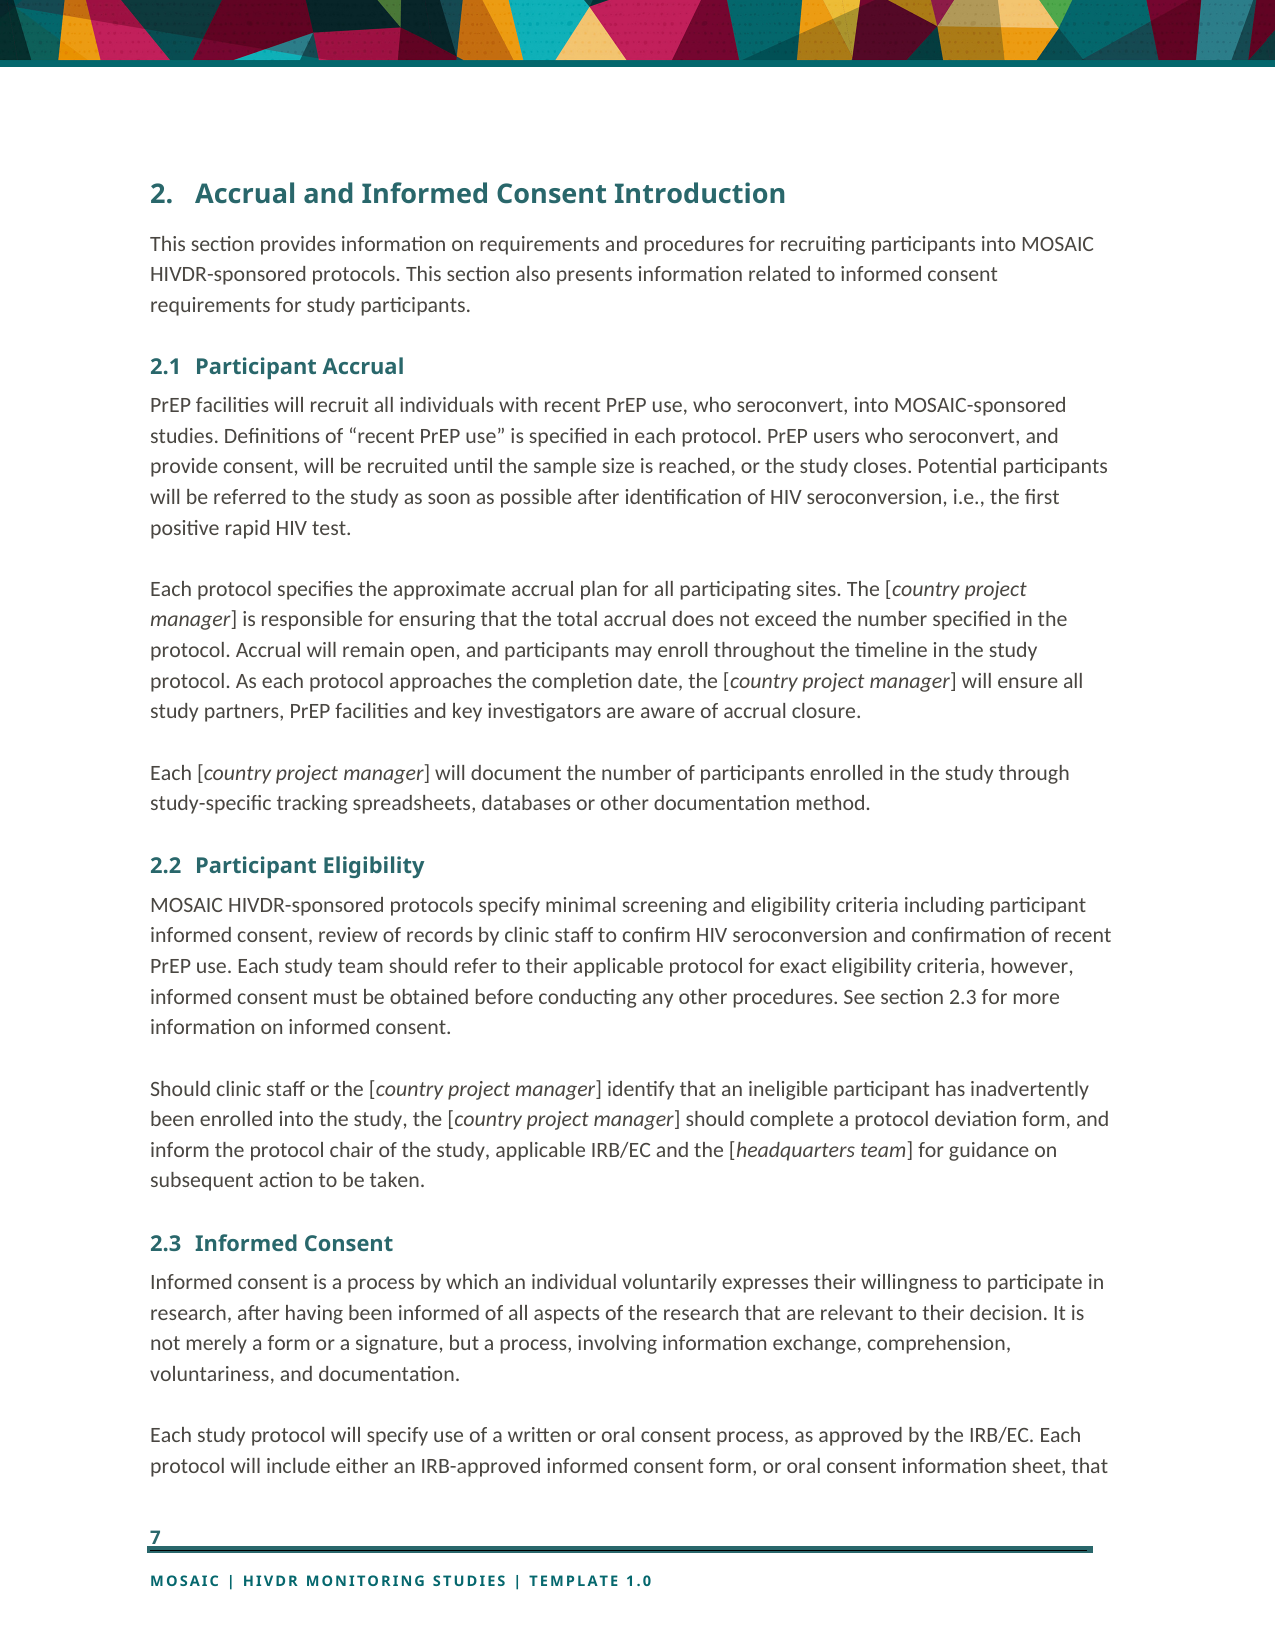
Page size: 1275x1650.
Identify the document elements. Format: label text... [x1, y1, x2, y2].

text Informed consent is a process by which an individual voluntarily expresses their willingness to participate in research, after having been informed of all aspects of the research that are relevant to their decision. It is not merely a form or a signature, but a process, involving information exchange, comprehension, voluntariness, and documentation. [150, 1268, 1113, 1387]
text Should clinic staff or the [country project manager] identify that an ineligible participant has inadvertently been enrolled into the study, the [country project manager] should complete a protocol deviation form, and inform the protocol chair of the study, applicable IRB/EC and the [headquarters team] for guidance on subsequent action to be taken. [150, 1075, 1113, 1193]
text Each [country project manager] will document the number of participants enrolled in the study through study-specific tracking spreadsheets, databases or other documentation method. [150, 759, 1113, 816]
text PrEP facilities will recruit all individuals with recent PrEP use, who seroconvert, into MOSAIC-sponsored studies. Definitions of “recent PrEP use” is specified in each protocol. PrEP users who seroconvert, and provide consent, will be recruited until the sample size is reached, or the study closes. Potential participants will be referred to the study as soon as possible after identification of HIV seroconversion, i.e., the first positive rapid HIV test. [150, 391, 1113, 540]
picture [0, 0, 1275, 67]
text MOSAIC HIVDR-sponsored protocols specify minimal screening and eligibility criteria including participant informed consent, review of records by clinic staff to confirm HIV seroconversion and confirmation of recent PrEP use. Each study team should refer to their applicable protocol for exact eligibility criteria, however, informed consent must be obtained before conducting any other procedures. See section 2.3 for more information on informed consent. [150, 891, 1113, 1040]
subtitle 2. Accrual and Informed Consent Introduction [150, 175, 1113, 212]
subtitle 2.2 Participant Eligibility [150, 851, 1113, 880]
text This section provides information on requirements and procedures for recruiting participants into MOSAIC HIVDR-sponsored protocols. This section also presents information related to informed consent requirements for study participants. [150, 230, 1113, 318]
subtitle 2.3 Informed Consent [150, 1228, 1113, 1258]
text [150, 1421, 1113, 1479]
subtitle 2.1 Participant Accrual [150, 351, 1113, 381]
text Each protocol specifies the approximate accrual plan for all participating sites. The [country project manager] is responsible for ensuring that the total accrual does not exceed the number specified in the protocol. Accrual will remain open, and participants may enroll throughout the timeline in the study protocol. As each protocol approaches the completion date, the [country project manager] will ensure all study partners, PrEP facilities and key investigators are aware of accrual closure. [150, 575, 1113, 724]
